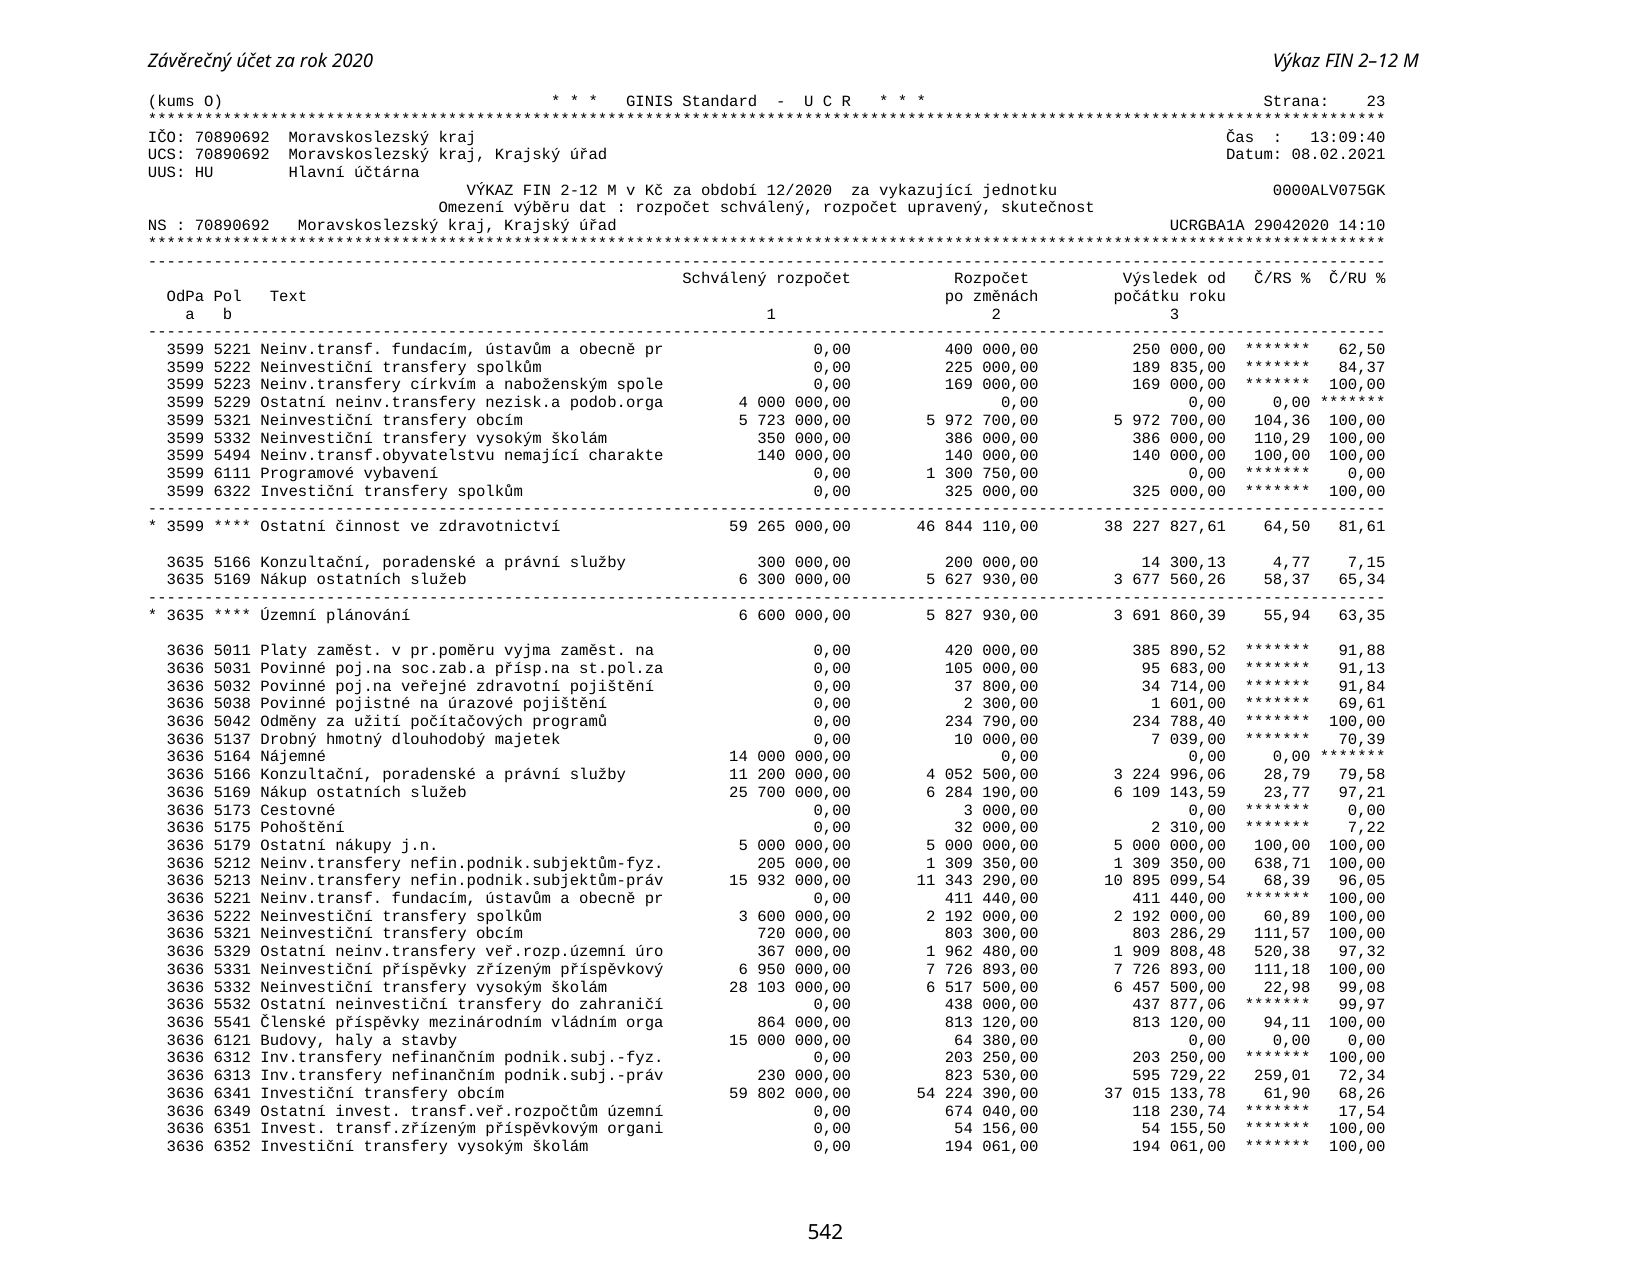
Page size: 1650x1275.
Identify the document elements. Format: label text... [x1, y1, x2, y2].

text 3636 6352 Investiční transfery vysokým školám 0,00 194 061,00 194 061,00 ******* 100,00 [148, 1138, 1502, 1156]
text 3635 5166 Konzultační, poradenské a právní služby 300 000,00 200 000,00 14 300,13 4,77 7,15 [148, 554, 1502, 572]
text UCS: 70890692 Moravskoslezský kraj, Krajský úřad Datum: 08.02.2021 [148, 147, 1502, 164]
text 3636 6312 Inv.transfery nefinančním podnik.subj.-fyz. 0,00 203 250,00 203 250,00 ******* 100,00 [148, 1050, 1502, 1068]
text 3636 5213 Neinv.transfery nefin.podnik.subjektům-práv 15 932 000,00 11 343 290,00 10 895 099,54 68,39 96,05 [148, 873, 1502, 891]
text 3636 6349 Ostatní invest. transf.veř.rozpočtům územní 0,00 674 040,00 118 230,74 ******* 17,54 [148, 1103, 1502, 1121]
text 3636 5011 Platy zaměst. v pr.poměru vyjma zaměst. na 0,00 420 000,00 385 890,52 ******* 91,88 [148, 643, 1502, 660]
text 3636 5541 Členské příspěvky mezinárodním vládním orga 864 000,00 813 120,00 813 120,00 94,11 100,00 [148, 1014, 1502, 1032]
text 3636 5332 Neinvestiční transfery vysokým školám 28 103 000,00 6 517 500,00 6 457 500,00 22,98 99,08 [148, 979, 1502, 997]
text Schválený rozpočet Rozpočet Výsledek od Č/RS % Č/RU % [148, 271, 1502, 288]
text 3636 5031 Povinné poj.na soc.zab.a přísp.na st.pol.za 0,00 105 000,00 95 683,00 ******* 91,13 [148, 660, 1502, 678]
text 3636 5169 Nákup ostatních služeb 25 700 000,00 6 284 190,00 6 109 143,59 23,77 97,21 [148, 784, 1502, 802]
text UUS: HU Hlavní účtárna [148, 164, 1502, 182]
text 3636 5222 Neinvestiční transfery spolkům 3 600 000,00 2 192 000,00 2 192 000,00 60,89 100,00 [148, 908, 1502, 926]
text 3636 5321 Neinvestiční transfery obcím 720 000,00 803 300,00 803 286,29 111,57 100,00 [148, 926, 1502, 944]
text VÝKAZ FIN 2-12 M v Kč za období 12/2020 za vykazující jednotku 0000ALV075GK [148, 182, 1502, 200]
text 3636 6341 Investiční transfery obcím 59 802 000,00 54 224 390,00 37 015 133,78 61,90 68,26 [148, 1085, 1502, 1103]
text * 3635 **** Územní plánování 6 600 000,00 5 827 930,00 3 691 860,39 55,94 63,35 [148, 607, 1502, 625]
text 3599 5332 Neinvestiční transfery vysokým školám 350 000,00 386 000,00 386 000,00 110,29 100,00 [148, 430, 1502, 448]
text 3636 5532 Ostatní neinvestiční transfery do zahraničí 0,00 438 000,00 437 877,06 ******* 99,97 [148, 997, 1502, 1014]
text 3636 6313 Inv.transfery nefinančním podnik.subj.-práv 230 000,00 823 530,00 595 729,22 259,01 72,34 [148, 1068, 1502, 1085]
text ************************************************************************************************************************************ [148, 111, 1502, 129]
text ------------------------------------------------------------------------------------------------------------------------------------ [148, 501, 1502, 519]
text 3635 5169 Nákup ostatních služeb 6 300 000,00 5 627 930,00 3 677 560,26 58,37 65,34 [148, 572, 1502, 589]
text 3599 5321 Neinvestiční transfery obcím 5 723 000,00 5 972 700,00 5 972 700,00 104,36 100,00 [148, 412, 1502, 430]
text 3636 5175 Pohoštění 0,00 32 000,00 2 310,00 ******* 7,22 [148, 820, 1502, 837]
text 3599 5494 Neinv.transf.obyvatelstvu nemající charakte 140 000,00 140 000,00 140 000,00 100,00 100,00 [148, 448, 1502, 466]
text 3636 5179 Ostatní nákupy j.n. 5 000 000,00 5 000 000,00 5 000 000,00 100,00 100,00 [148, 837, 1502, 855]
text 3636 5042 Odměny za užití počítačových programů 0,00 234 790,00 234 788,40 ******* 100,00 [148, 713, 1502, 731]
text 3636 5329 Ostatní neinv.transfery veř.rozp.územní úro 367 000,00 1 962 480,00 1 909 808,48 520,38 97,32 [148, 944, 1502, 961]
text 3599 6111 Programové vybavení 0,00 1 300 750,00 0,00 ******* 0,00 [148, 466, 1502, 483]
text IČO: 70890692 Moravskoslezský kraj Čas : 13:09:40 [148, 129, 1502, 147]
text 3636 5164 Nájemné 14 000 000,00 0,00 0,00 0,00 ******* [148, 749, 1502, 767]
text NS : 70890692 Moravskoslezský kraj, Krajský úřad UCRGBA1A 29042020 14:10 [148, 218, 1502, 235]
text ************************************************************************************************************************************ [148, 235, 1502, 253]
text ------------------------------------------------------------------------------------------------------------------------------------ [148, 589, 1502, 607]
text 3636 5038 Povinné pojistné na úrazové pojištění 0,00 2 300,00 1 601,00 ******* 69,61 [148, 696, 1502, 713]
text 3636 5166 Konzultační, poradenské a právní služby 11 200 000,00 4 052 500,00 3 224 996,06 28,79 79,58 [148, 767, 1502, 784]
text Omezení výběru dat : rozpočet schválený, rozpočet upravený, skutečnost [148, 200, 1502, 218]
text 3636 5137 Drobný hmotný dlouhodobý majetek 0,00 10 000,00 7 039,00 ******* 70,39 [148, 731, 1502, 749]
text 3636 5221 Neinv.transf. fundacím, ústavům a obecně pr 0,00 411 440,00 411 440,00 ******* 100,00 [148, 891, 1502, 908]
text 3599 5222 Neinvestiční transfery spolkům 0,00 225 000,00 189 835,00 ******* 84,37 [148, 359, 1502, 377]
text * 3599 **** Ostatní činnost ve zdravotnictví 59 265 000,00 46 844 110,00 38 227 827,61 64,50 81,61 [148, 519, 1502, 536]
text 3636 5032 Povinné poj.na veřejné zdravotní pojištění 0,00 37 800,00 34 714,00 ******* 91,84 [148, 678, 1502, 696]
text 3599 6322 Investiční transfery spolkům 0,00 325 000,00 325 000,00 ******* 100,00 [148, 483, 1502, 501]
text ------------------------------------------------------------------------------------------------------------------------------------ [148, 253, 1502, 271]
text a b 1 2 3 [148, 306, 1502, 324]
text ------------------------------------------------------------------------------------------------------------------------------------ [148, 324, 1502, 342]
text 3599 5229 Ostatní neinv.transfery nezisk.a podob.orga 4 000 000,00 0,00 0,00 0,00 ******* [148, 395, 1502, 412]
text 3636 5173 Cestovné 0,00 3 000,00 0,00 ******* 0,00 [148, 802, 1502, 820]
text 3599 5221 Neinv.transf. fundacím, ústavům a obecně pr 0,00 400 000,00 250 000,00 ******* 62,50 [148, 342, 1502, 359]
text (kums O) * * * GINIS Standard - U C R * * * Strana: 23 [148, 94, 1502, 111]
text 3636 6121 Budovy, haly a stavby 15 000 000,00 64 380,00 0,00 0,00 0,00 [148, 1032, 1502, 1050]
text OdPa Pol Text po změnách počátku roku [148, 288, 1502, 306]
text 3599 5223 Neinv.transfery církvím a naboženským spole 0,00 169 000,00 169 000,00 ******* 100,00 [148, 377, 1502, 395]
text 3636 5212 Neinv.transfery nefin.podnik.subjektům-fyz. 205 000,00 1 309 350,00 1 309 350,00 638,71 100,00 [148, 855, 1502, 873]
text 3636 6351 Invest. transf.zřízeným příspěvkovým organi 0,00 54 156,00 54 155,50 ******* 100,00 [148, 1121, 1502, 1138]
text 3636 5331 Neinvestiční příspěvky zřízeným příspěvkový 6 950 000,00 7 726 893,00 7 726 893,00 111,18 100,00 [148, 961, 1502, 979]
